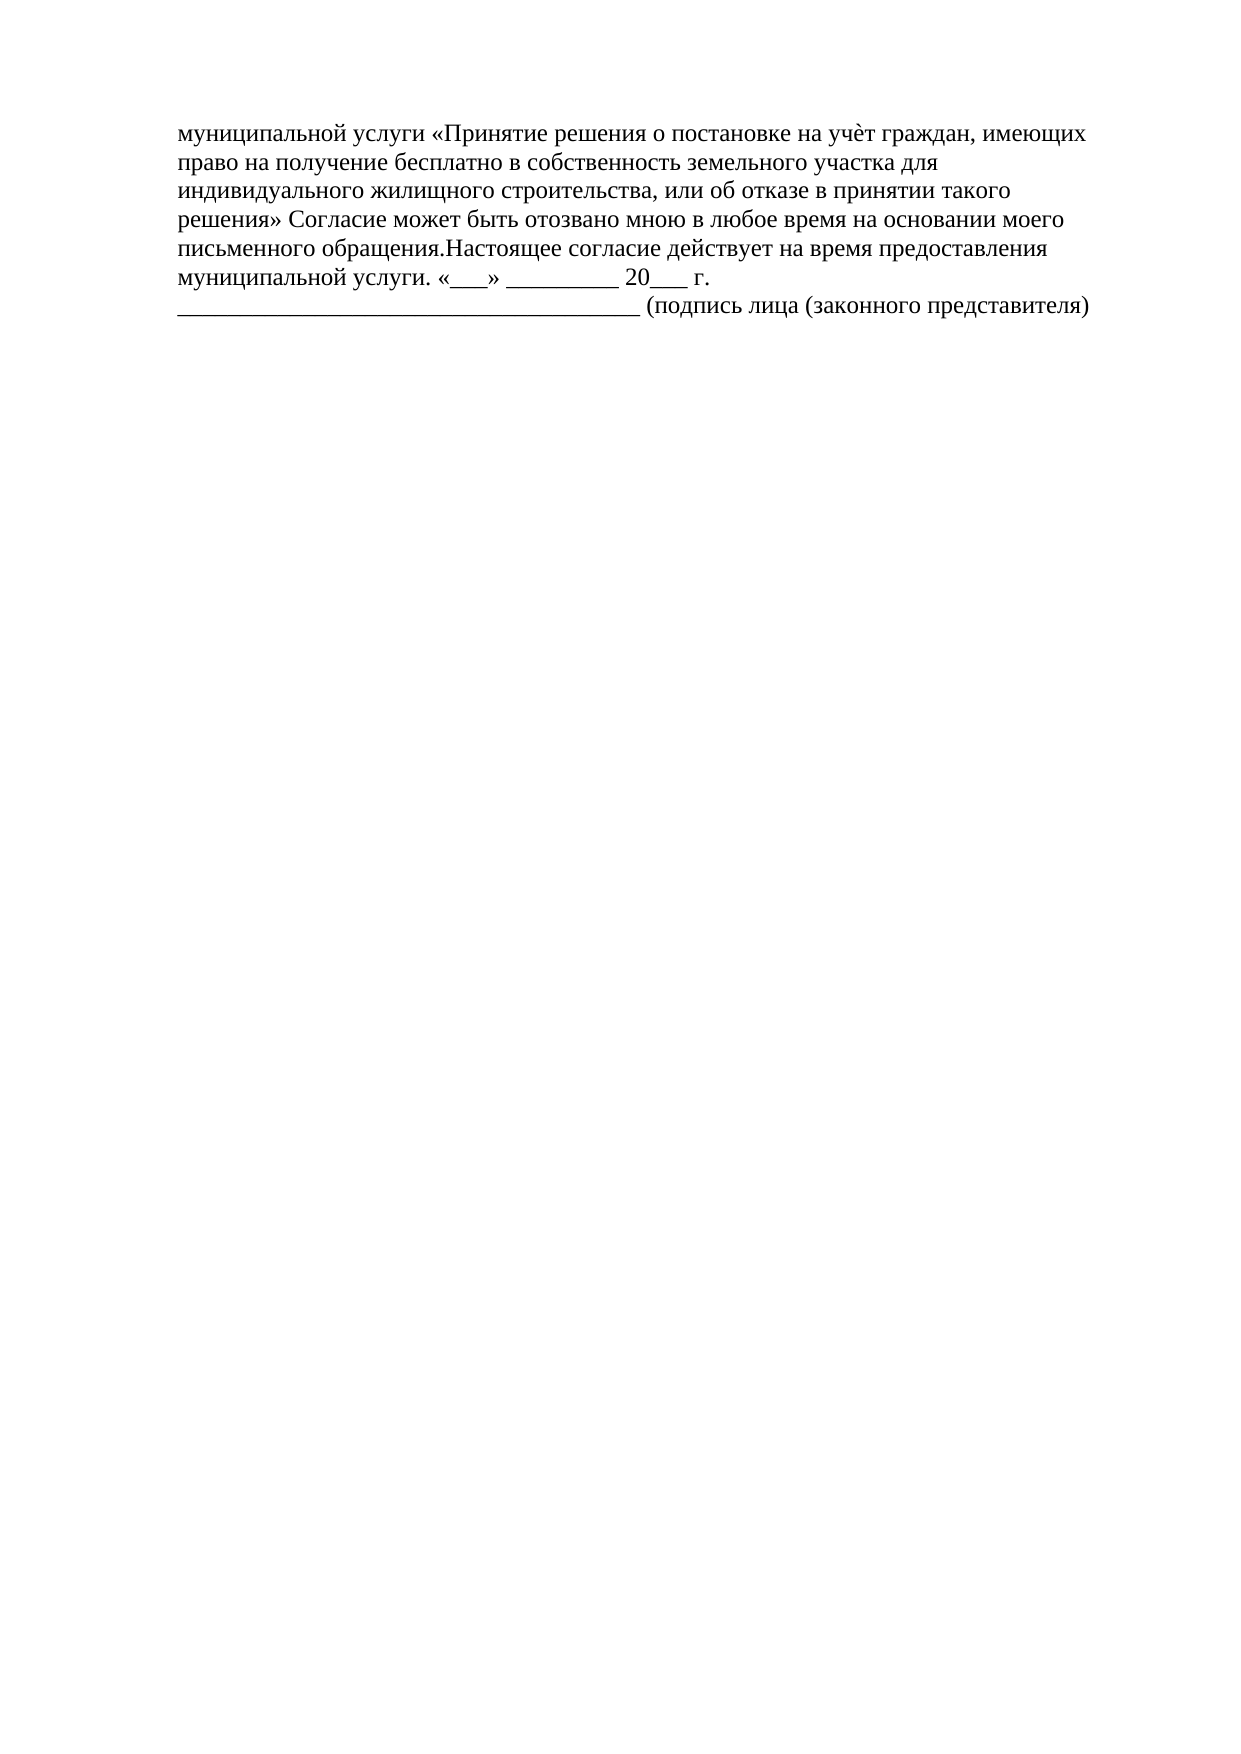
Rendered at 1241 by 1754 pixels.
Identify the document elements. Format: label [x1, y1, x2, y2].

text [177, 118, 1107, 319]
